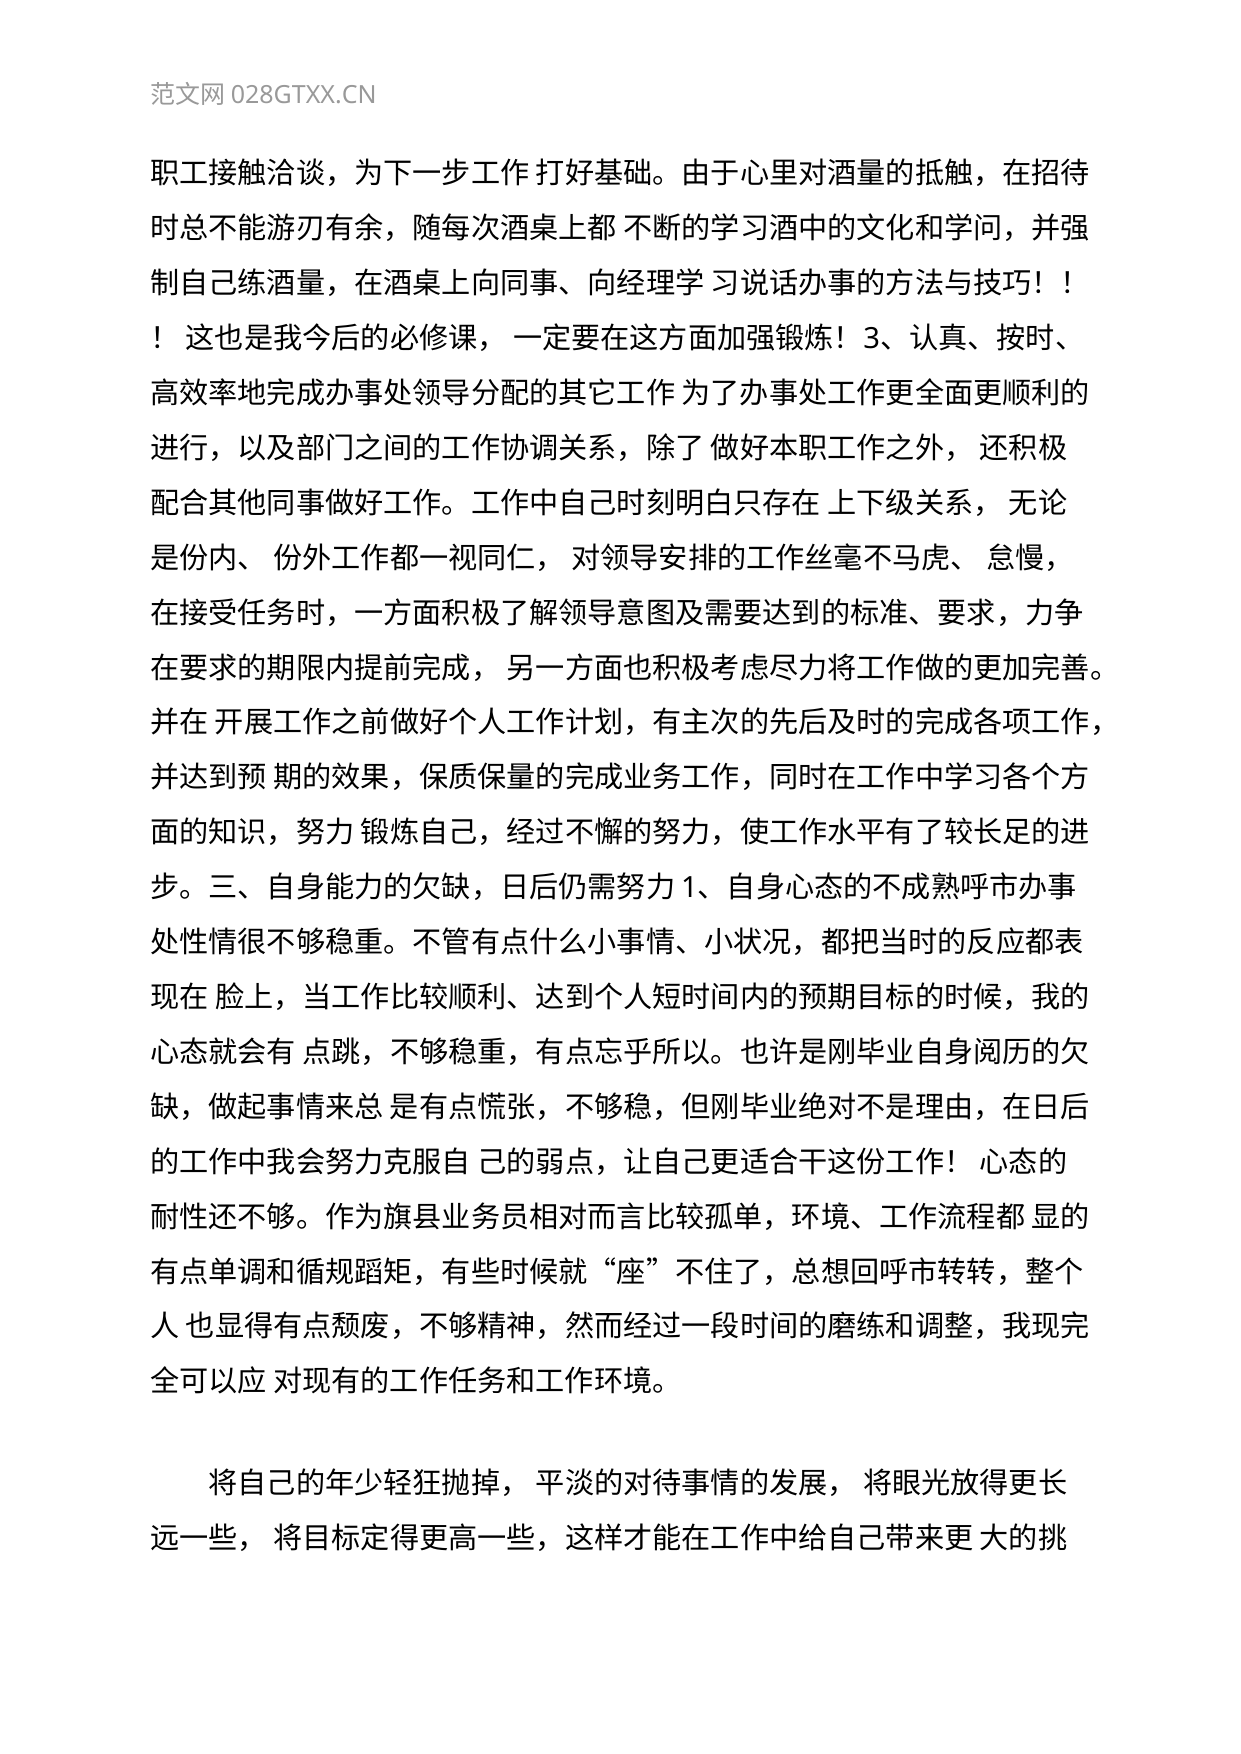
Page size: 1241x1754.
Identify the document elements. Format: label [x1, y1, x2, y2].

text [150, 150, 1090, 1400]
text [150, 1460, 1090, 1557]
